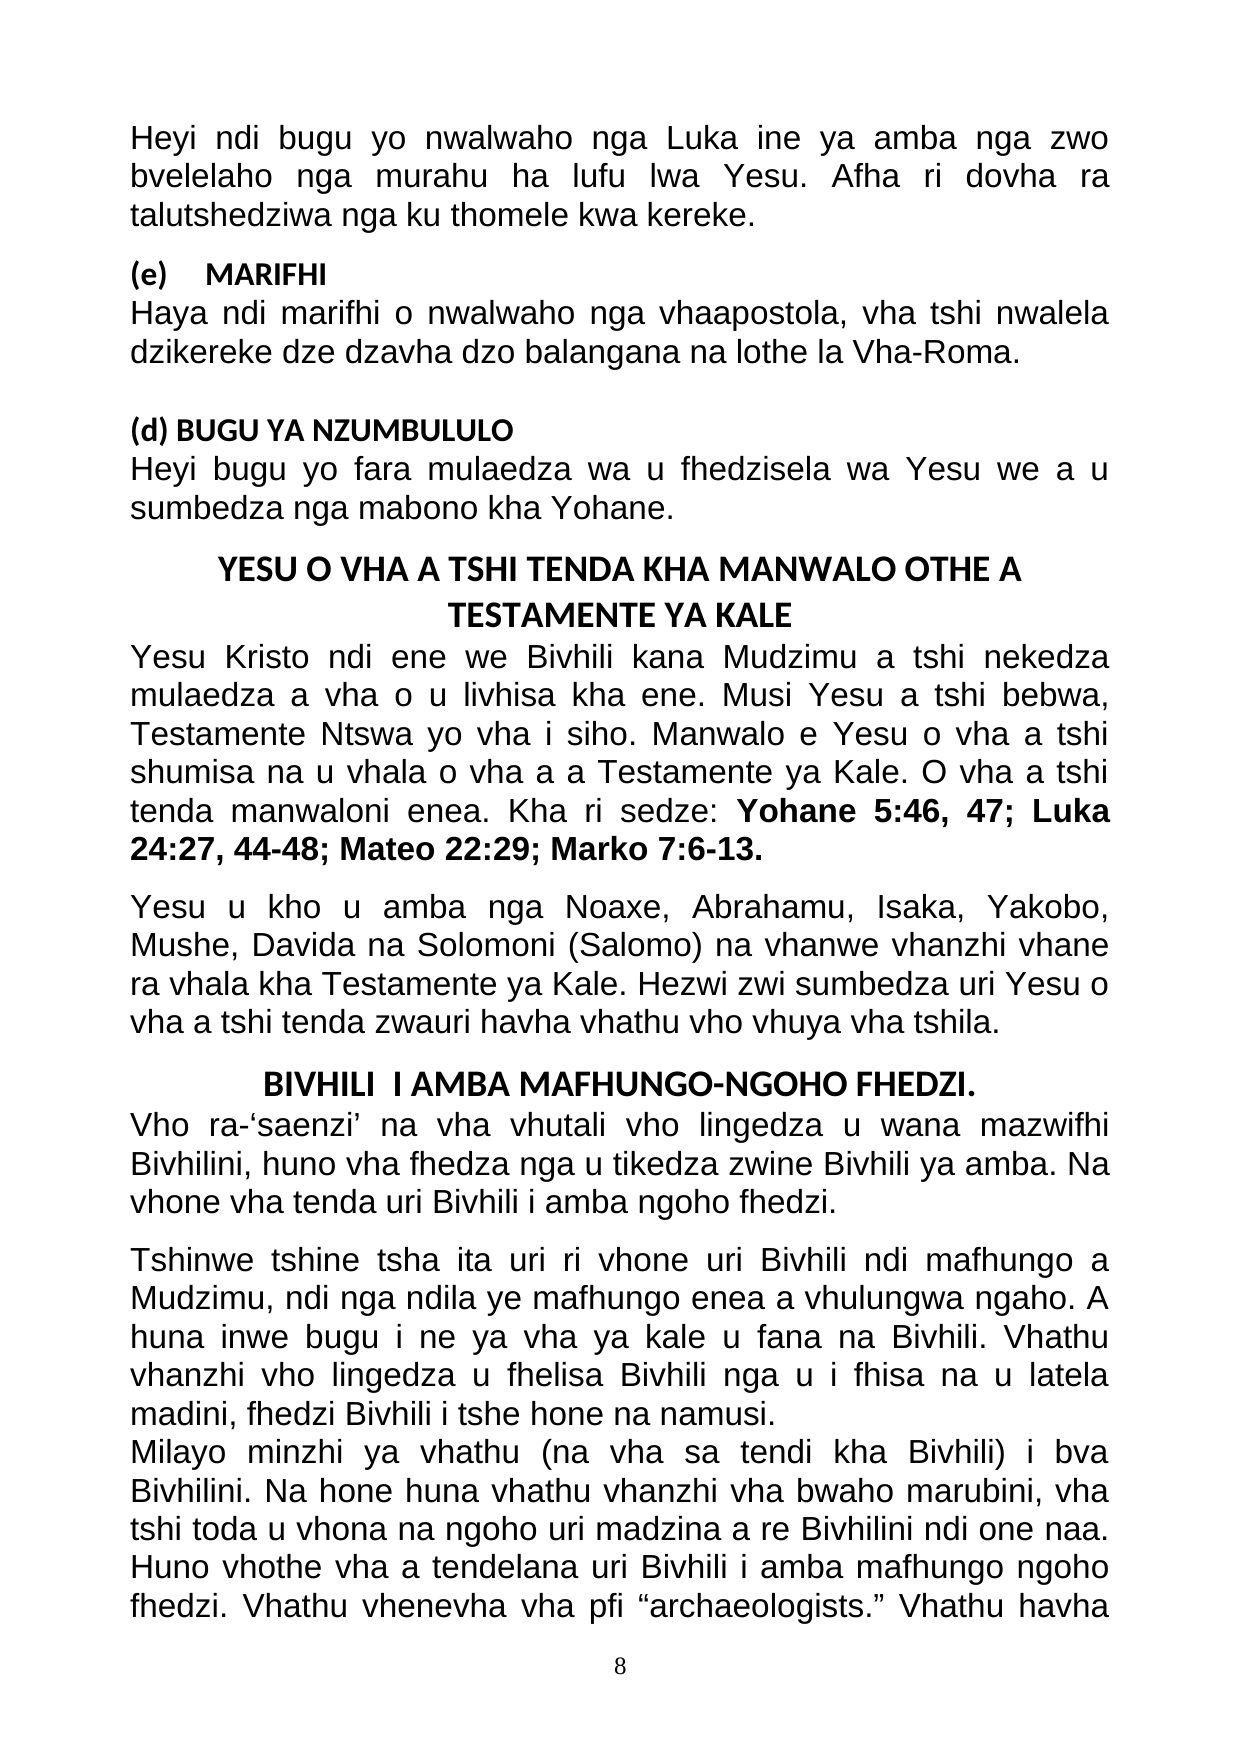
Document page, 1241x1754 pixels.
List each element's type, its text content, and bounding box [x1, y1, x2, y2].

text Heyi ndi bugu yo nwalwaho nga Luka ine ya amba nga zwo bvelelaho nga murahu ha lufu lwa Yesu. Afha ri dovha ra talutshedziwa nga ku thomele kwa kereke. [130, 118, 1110, 233]
text Vho ra-‘saenzi’ na vha vhutali vho lingedza u wana mazwifhi Bivhilini, huno vha fhedza nga u tikedza zwine Bivhili ya amba. Na vhone vha tenda uri Bivhili i amba ngoho fhedzi. [130, 1106, 1110, 1221]
text Yesu u kho u amba nga Noaxe, Abrahamu, Isaka, Yakobo, Mushe, Davida na Solomoni (Salomo) na vhanwe vhanzhi vhane ra vhala kha Testamente ya Kale. Hezwi zwi sumbedza uri Yesu o vha a tshi tenda zwauri havha vhathu vho vhuya vha tshila. [130, 887, 1110, 1041]
list MARIFHI [130, 253, 1110, 293]
text Haya ndi marifhi o nwalwaho nga vhaapostola, vha tshi nwalela dzikereke dze dzavha dzo balangana na lothe la Vha-Roma. [130, 293, 1110, 370]
text BIVHILI I AMBA MAFHUNGO-NGOHO FHEDZI. [130, 1060, 1110, 1106]
text Tshinwe tshine tsha ita uri ri vhone uri Bivhili ndi mafhungo a Mudzimu, ndi nga ndila ye mafhungo enea a vhulungwa ngaho. A huna inwe bugu i ne ya vha ya kale u fana na Bivhili. Vhathu vhanzhi vho lingedza u fhelisa Bivhili nga u i fhisa na u latela madini, fhedzi Bivhili i tshe hone na namusi. [130, 1240, 1110, 1432]
text YESU O VHA A TSHI TENDA KHA MANWALO OTHE A TESTAMENTE YA KALE [130, 545, 1110, 637]
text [130, 1432, 1110, 1624]
text Yesu Kristo ndi ene we Bivhili kana Mudzimu a tshi nekedza mulaedza a vha o u livhisa kha ene. Musi Yesu a tshi bebwa, Testamente Ntswa yo vha i siho. Manwalo e Yesu o vha a tshi shumisa na u vhala o vha a a Testamente ya Kale. O vha a tshi tenda manwaloni enea. Kha ri sedze: Yohane 5:46, 47; Luka 24:27, 44-48; Mateo 22:29; Marko 7:6-13. [130, 637, 1110, 868]
text (d) BUGU YA NZUMBULULO [130, 408, 1110, 449]
text Heyi bugu yo fara mulaedza wa u fhedzisela wa Yesu we a u sumbedza nga mabono kha Yohane. [130, 449, 1110, 526]
